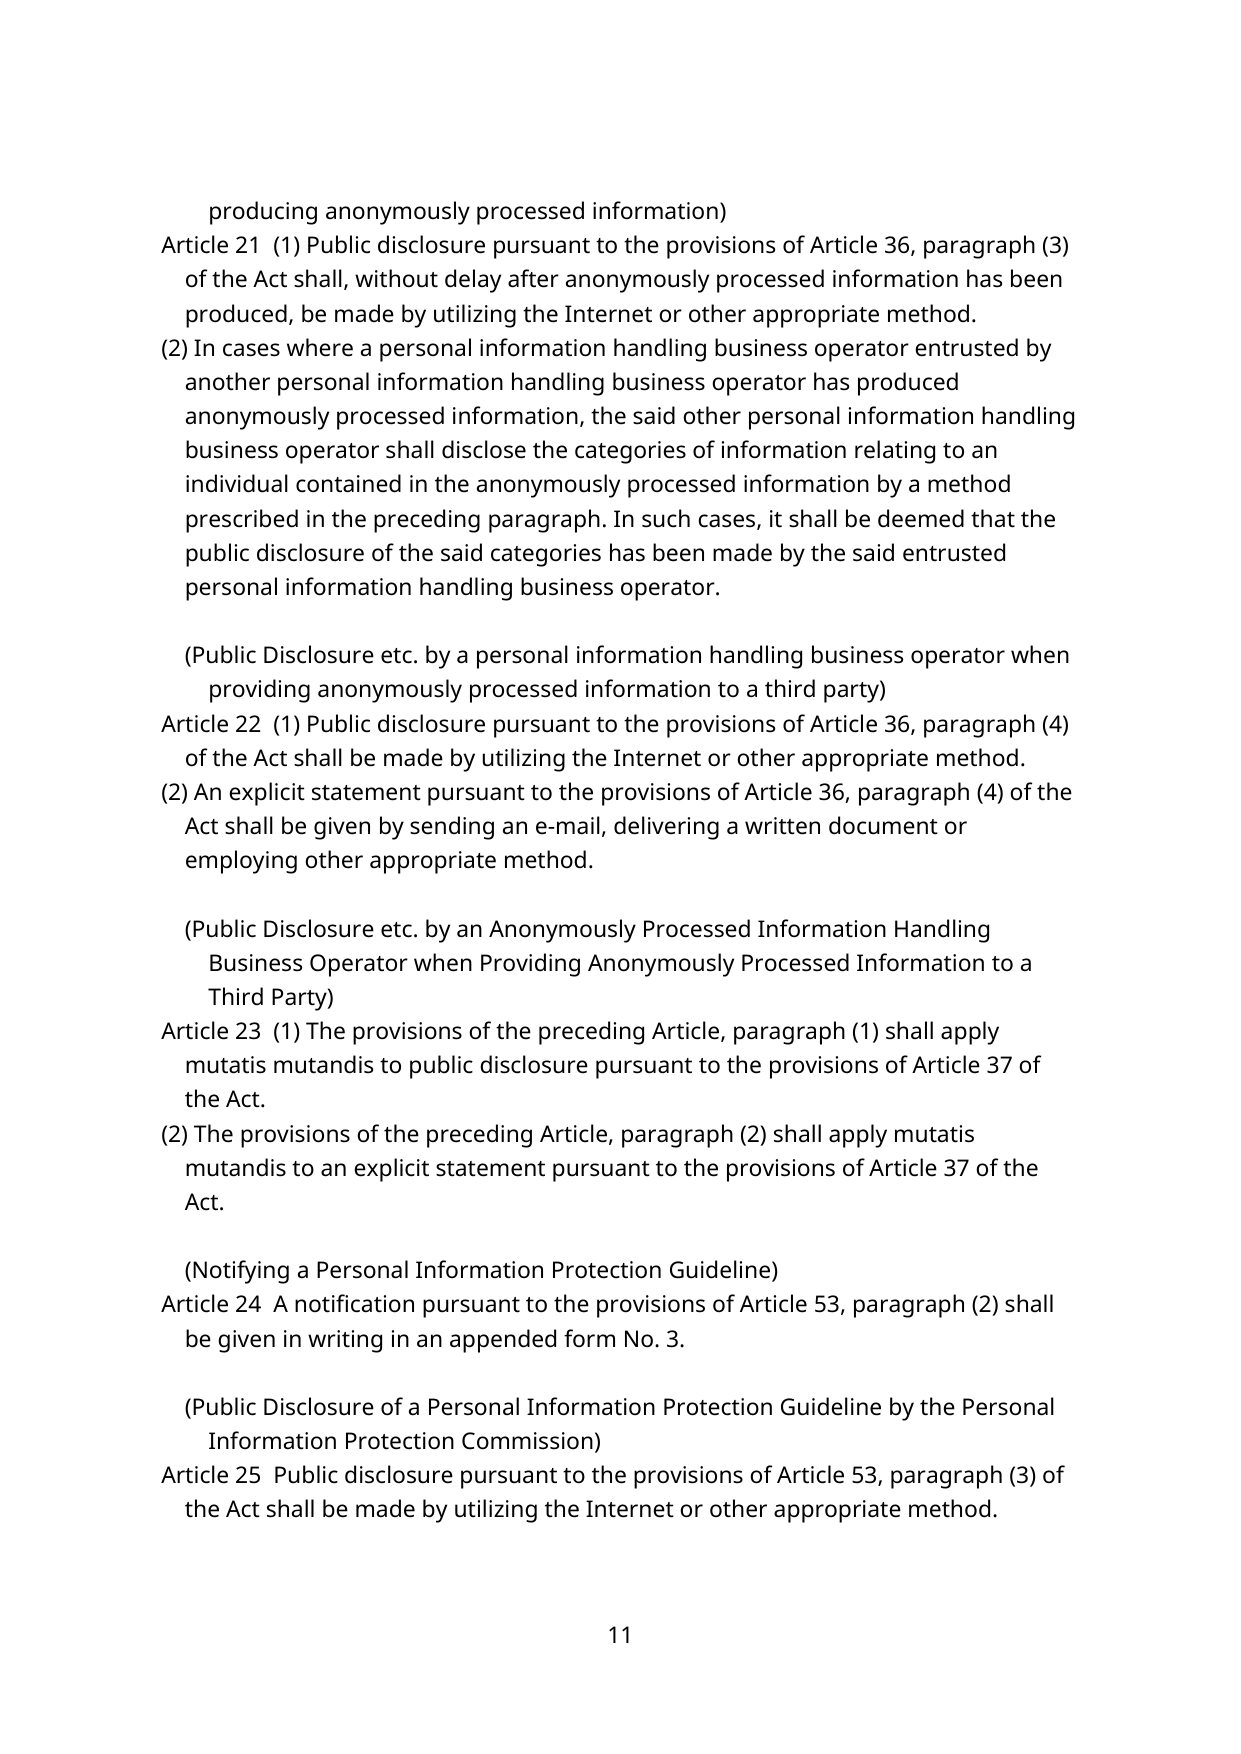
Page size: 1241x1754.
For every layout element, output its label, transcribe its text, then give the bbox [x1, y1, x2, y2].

text Article 21 (1) Public disclosure pursuant to the provisions of Article 36, paragraph (3) of the Act shall, without delay after anonymously processed information has been produced, be made by utilizing the Internet or other appropriate method. [161, 228, 1079, 330]
text (2) In cases where a personal information handling business operator entrusted by another personal information handling business operator has produced anonymously processed information, the said other personal information handling business operator shall disclose the categories of information relating to an individual contained in the anonymously processed information by a method prescribed in the preceding paragraph. In such cases, it shall be deemed that the public disclosure of the said categories has been made by the said entrusted personal information handling business operator. [161, 330, 1079, 604]
text (Public Disclosure of a Personal Information Protection Guideline by the Personal Information Protection Commission) [184, 1389, 1079, 1458]
text Article 25 Public disclosure pursuant to the provisions of Article 53, paragraph (3) of the Act shall be made by utilizing the Internet or other appropriate method. [161, 1458, 1079, 1526]
text (2) The provisions of the preceding Article, paragraph (2) shall apply mutatis mutandis to an explicit statement pursuant to the provisions of Article 37 of the Act. [161, 1116, 1079, 1219]
text Article 24 A notification pursuant to the provisions of Article 53, paragraph (2) shall be given in writing in an appended form No. 3. [161, 1287, 1079, 1355]
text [184, 194, 1079, 228]
text (Notifying a Personal Information Protection Guideline) [184, 1253, 1079, 1287]
text (2) An explicit statement pursuant to the provisions of Article 36, paragraph (4) of the Act shall be given by sending an e-mail, delivering a written document or employing other appropriate method. [161, 774, 1079, 877]
text (Public Disclosure etc. by a personal information handling business operator when providing anonymously processed information to a third party) [184, 638, 1079, 706]
text Article 22 (1) Public disclosure pursuant to the provisions of Article 36, paragraph (4) of the Act shall be made by utilizing the Internet or other appropriate method. [161, 706, 1079, 774]
text Article 23 (1) The provisions of the preceding Article, paragraph (1) shall apply mutatis mutandis to public disclosure pursuant to the provisions of Article 37 of the Act. [161, 1014, 1079, 1116]
text (Public Disclosure etc. by an Anonymously Processed Information Handling Business Operator when Providing Anonymously Processed Information to a Third Party) [184, 911, 1079, 1014]
